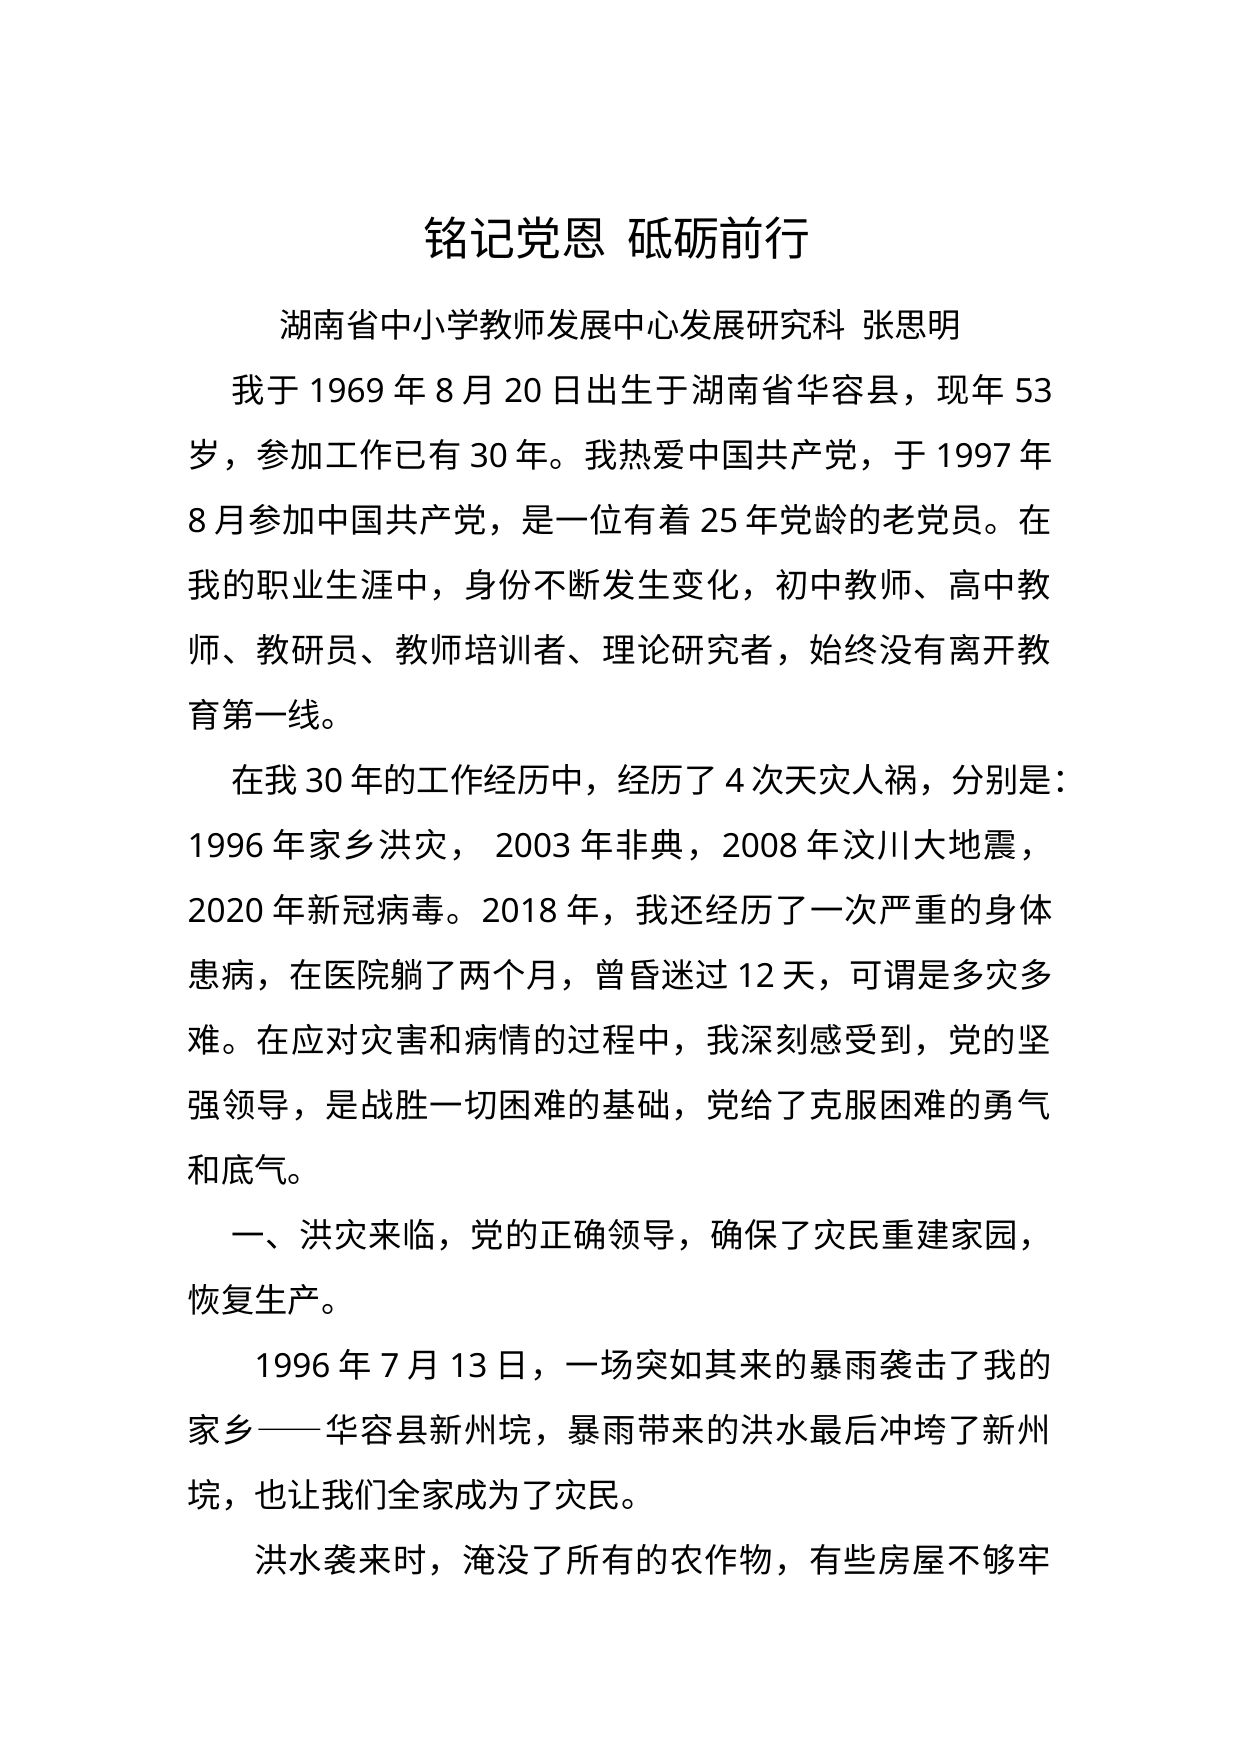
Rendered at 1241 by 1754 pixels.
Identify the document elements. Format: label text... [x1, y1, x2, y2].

text 我于1969年8月20日出生于湖南省华容县，现年53岁，参加工作已有30年。我热爱中国共产党，于1997年8月参加中国共产党，是一位有着25年党龄的老党员。在我的职业生涯中，身份不断发生变化，初中教师、高中教师、教研员、教师培训者、理论研究者，始终没有离开教育第一线。 [187, 356, 1053, 746]
text 1996年7月13日，一场突如其来的暴雨袭击了我的家乡——华容县新州垸，暴雨带来的洪水最后冲垮了新州垸，也让我们全家成为了灾民。 [187, 1331, 1053, 1526]
text 湖南省中小学教师发展中心发展研究科 张思明 [187, 291, 1053, 356]
text 在我30年的工作经历中，经历了4次天灾人祸，分别是：1996年家乡洪灾， 2003年非典，2008年汶川大地震， 2020年新冠病毒。2018年，我还经历了一次严重的身体患病，在医院躺了两个月，曾昏迷过12天，可谓是多灾多难。在应对灾害和病情的过程中，我深刻感受到，党的坚强领导，是战胜一切困难的基础，党给了克服困难的勇气和底气。 [187, 746, 1053, 1201]
text 一、洪灾来临，党的正确领导，确保了灾民重建家园，恢复生产。 [187, 1201, 1053, 1331]
title 铭记党恩 砥砺前行 [187, 187, 1053, 284]
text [187, 1526, 1053, 1591]
